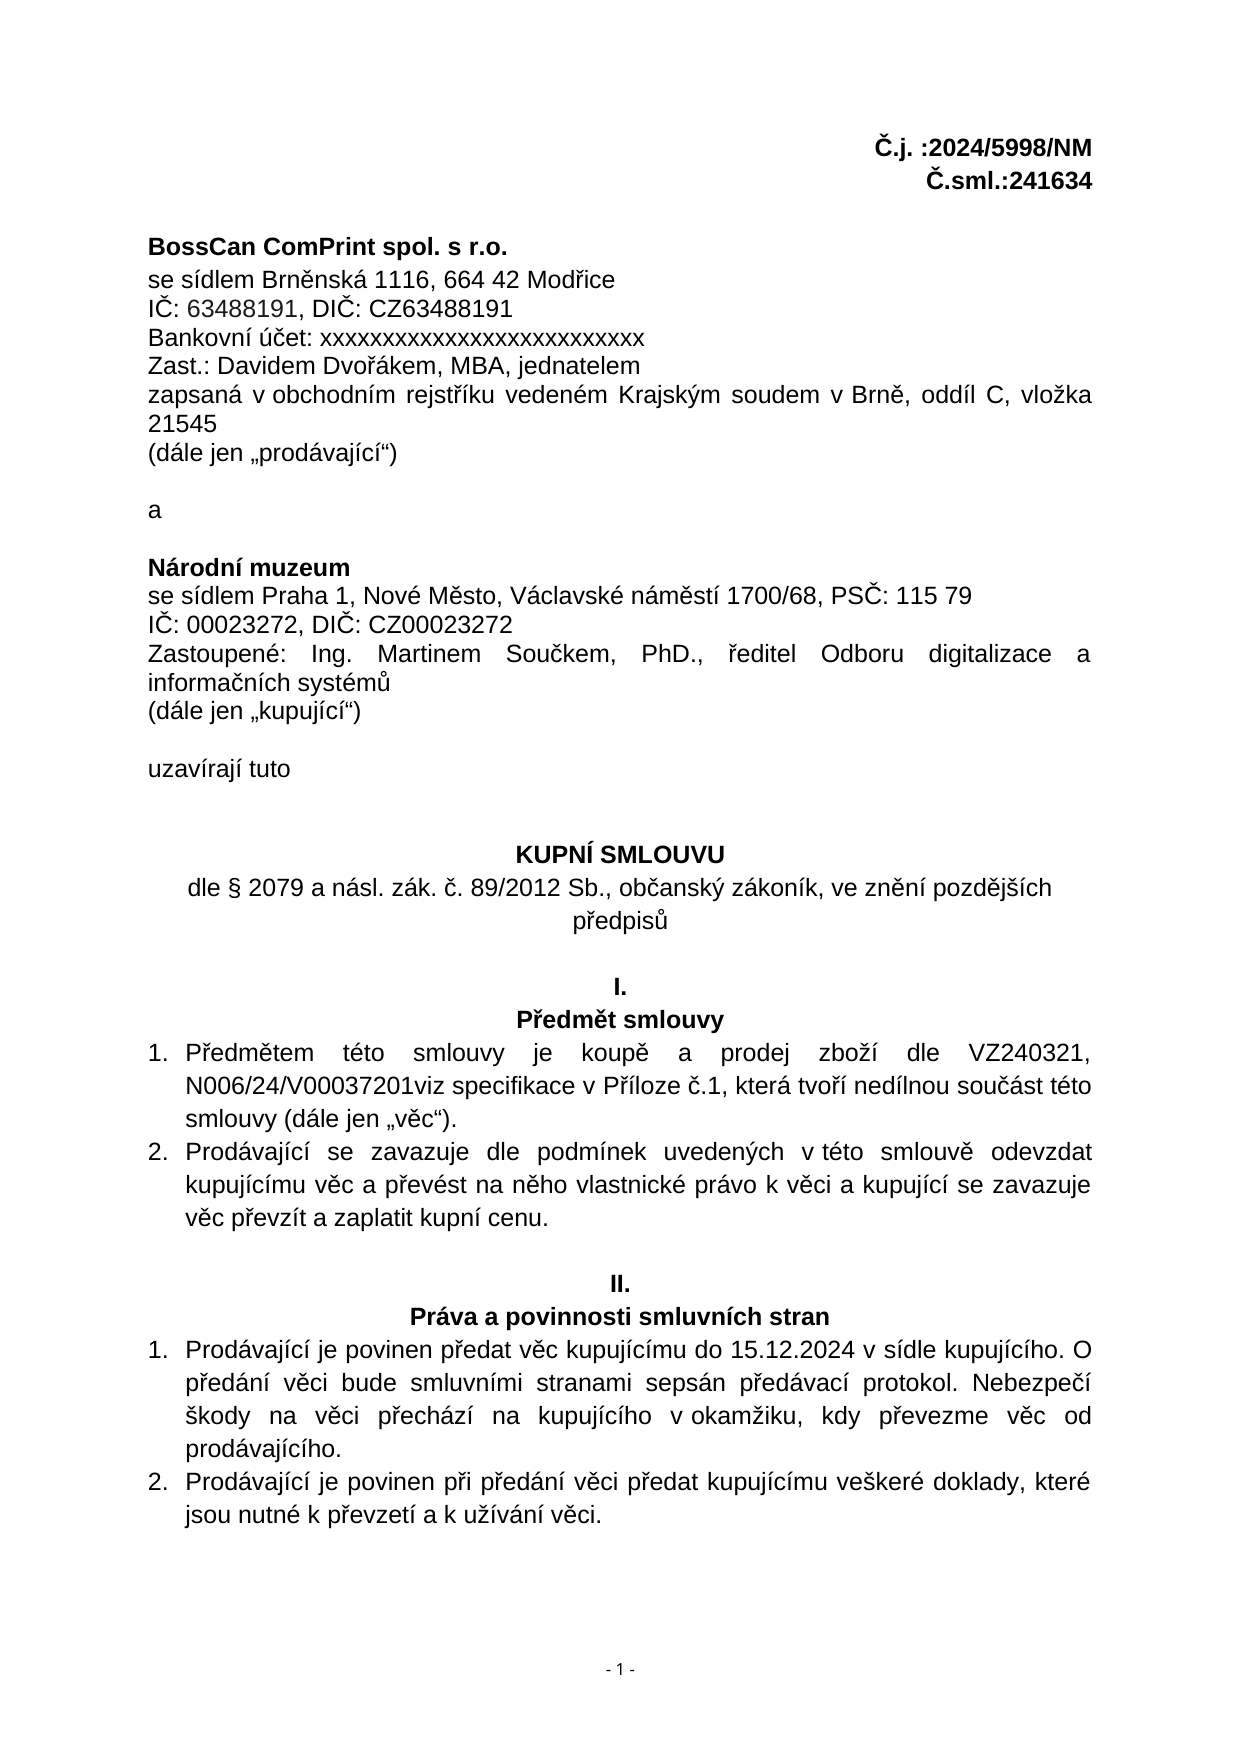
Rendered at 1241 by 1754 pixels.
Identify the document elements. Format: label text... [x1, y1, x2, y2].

text BossCan ComPrint spol. s r.o. [148, 232, 1092, 261]
subtitle IČ: 63488191, DIČ: CZ63488191 [148, 294, 1092, 322]
list Předmětem této smlouvy je koupě a prodej zboží dle VZ240321, N006/24/V00037201viz specifikace v Příloze č.1, která tvoří nedílnou součást této smlouvy (dále jen „věc“). [148, 1038, 1092, 1133]
text zapsaná v obchodním rejstříku vedeném Krajským soudem v Brně, oddíl C, vložka 21545 [148, 380, 1092, 437]
text II. [148, 1269, 1092, 1298]
text (dále jen „prodávající“) [148, 437, 1092, 466]
text Zast.: Davidem Dvořákem, MBA, jednatelem [148, 351, 1092, 380]
text Předmět smlouvy [148, 1005, 1092, 1034]
text se sídlem Praha 1, Nové Město, Václavské náměstí 1700/68, PSČ: 115 79 [148, 581, 1092, 610]
text Č.sml.:241634 [148, 166, 1092, 195]
text (dále jen „kupující“) [148, 696, 1092, 725]
text Národní muzeum [148, 552, 1092, 581]
text dle § 2079 a násl. zák. č. 89/2012 Sb., občanský zákoník, ve znění pozdějších předpisů [148, 873, 1092, 935]
text uzavírají tuto [148, 754, 1092, 782]
text IČ: 00023272, DIČ: CZ00023272 [148, 610, 1092, 639]
text Č.j. :2024/5998/NM [148, 133, 1092, 162]
list Prodávající je povinen předat věc kupujícímu do 15.12.2024 v sídle kupujícího. O předání věci bude smluvními stranami sepsán předávací protokol. Nebezpečí škody na věci přechází na kupujícího v okamžiku, kdy převezme věc od prodávajícího. [148, 1335, 1092, 1463]
list Prodávající se zavazuje dle podmínek uvedených v této smlouvě odevzdat kupujícímu věc a převést na něho vlastnické právo k věci a kupující se zavazuje věc převzít a zaplatit kupní cenu. [148, 1137, 1092, 1232]
text se sídlem Brněnská 1116, 664 42 Modřice [148, 265, 1092, 294]
text Zastoupené: Ing. Martinem Součkem, PhD., ředitel Odboru digitalizace a informačních systémů [148, 639, 1092, 696]
text Práva a povinnosti smluvních stran [148, 1302, 1092, 1331]
text a [148, 495, 1092, 524]
list Prodávající je povinen při předání věci předat kupujícímu veškeré doklady, které jsou nutné k převzetí a k užívání věci. [148, 1467, 1092, 1529]
subtitle kupní smlouvu [148, 840, 1092, 869]
text I. [148, 972, 1092, 1001]
text Bankovní účet: xxxxxxxxxxxxxxxxxxxxxxxxxx [148, 322, 1092, 351]
